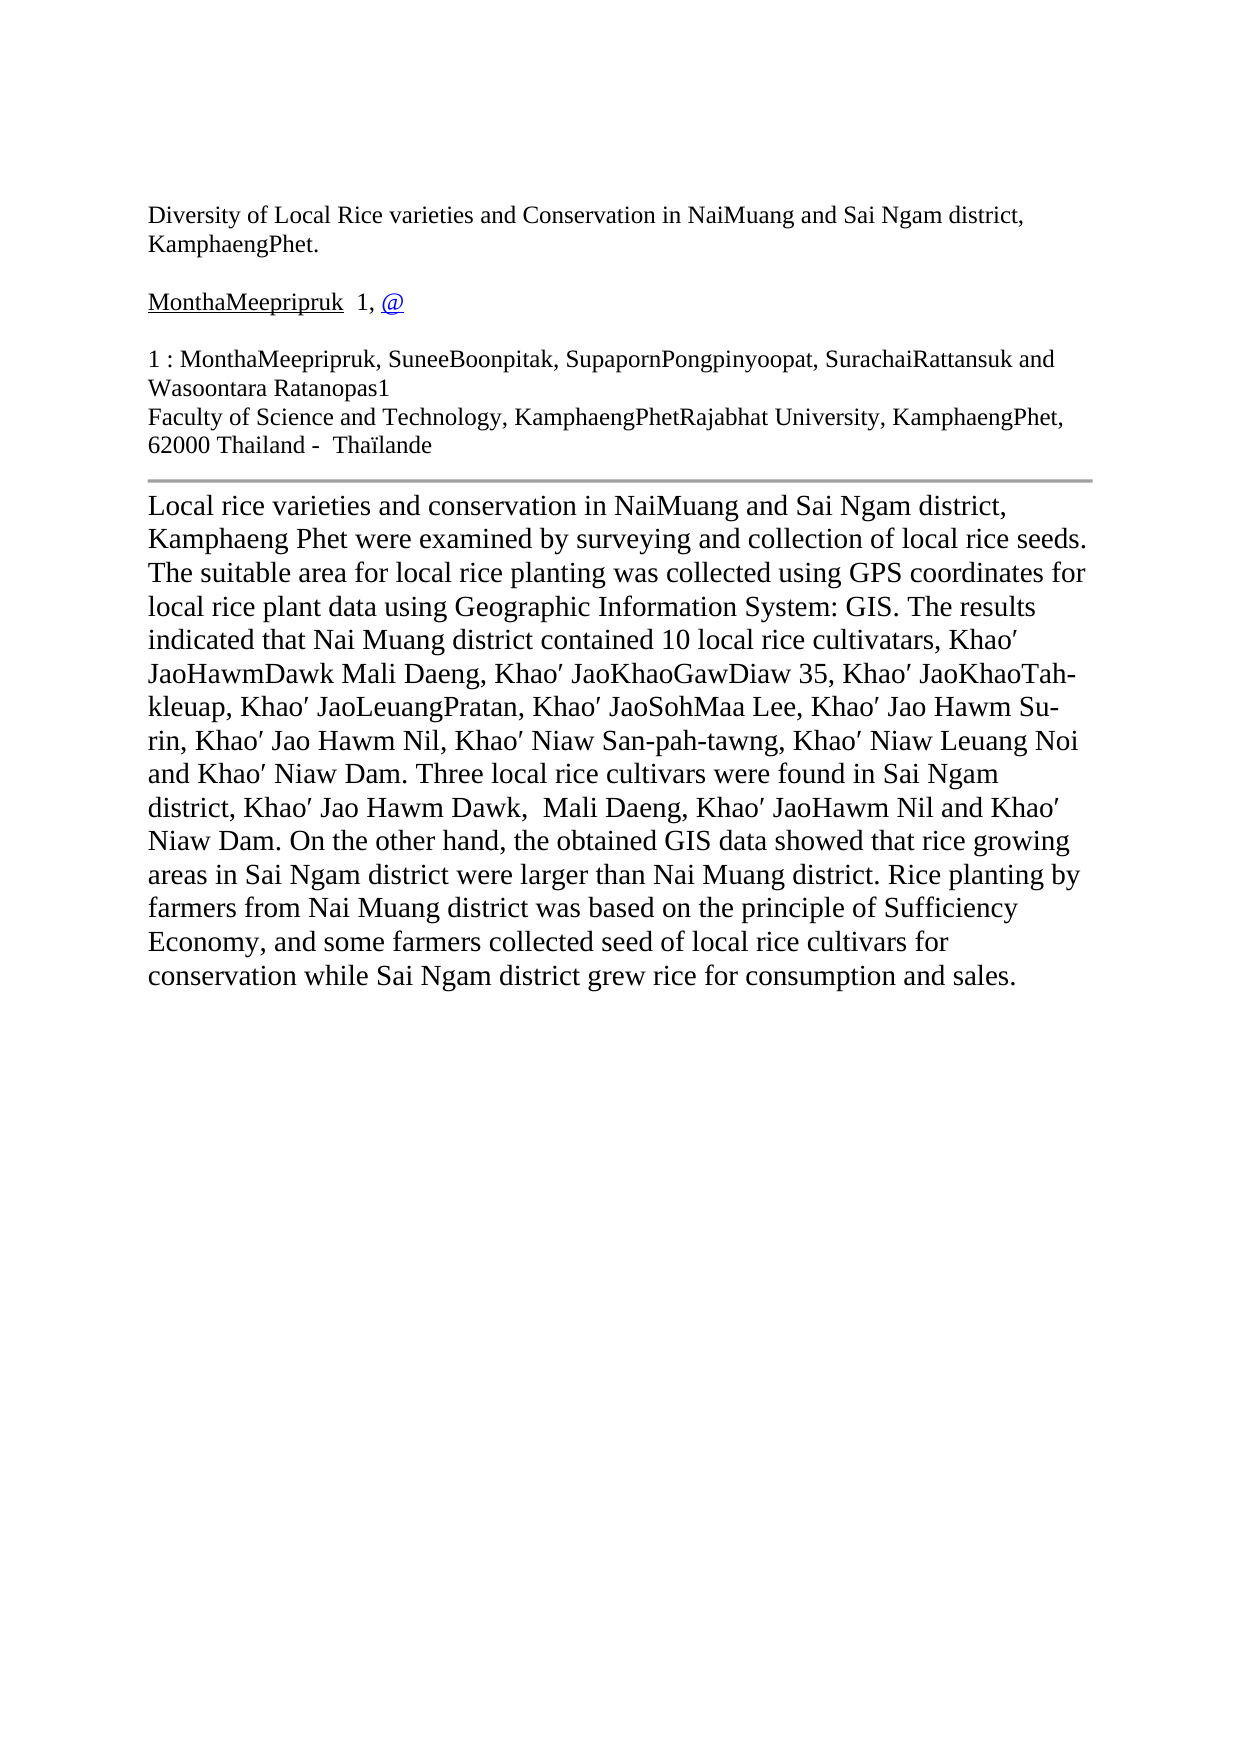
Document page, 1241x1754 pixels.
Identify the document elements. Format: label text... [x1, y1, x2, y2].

text Diversity of Local Rice varieties and Conservation in NaiMuang and Sai Ngam district, KamphaengPhet. [148, 201, 1093, 258]
text Local rice varieties and conservation in NaiMuang and Sai Ngam district, Kamphaeng Phet were examined by surveying and collection of local rice seeds. The suitable area for local rice planting was collected using GPS coordinates for local rice plant data using Geographic Information System: GIS. The results indicated that Nai Muang district contained 10 local rice cultivatars, Khao′ JaoHawmDawk Mali Daeng, Khao′ JaoKhaoGawDiaw 35, Khao′ JaoKhaoTah-kleuap, Khao′ JaoLeuangPratan, Khao′ JaoSohMaa Lee, Khao′ Jao Hawm Su-rin, Khao′ Jao Hawm Nil, Khao′ Niaw San-pah-tawng, Khao′ Niaw Leuang Noi and Khao′ Niaw Dam. Three local rice cultivars were found in Sai Ngam district, Khao′ Jao Hawm Dawk, Mali Daeng, Khao′ JaoHawm Nil and Khao′ Niaw Dam. On the other hand, the obtained GIS data showed that rice growing areas in Sai Ngam district were larger than Nai Muang district. Rice planting by farmers from Nai Muang district was based on the principle of Sufficiency Economy, and some farmers collected seed of local rice cultivars for conservation while Sai Ngam district grew rice for consumption and sales. [148, 488, 1093, 991]
text MonthaMeepripruk 1, @ [148, 287, 1093, 316]
text 1 : MonthaMeepripruk, SuneeBoonpitak, SupapornPongpinyoopat, SurachaiRattansuk and Wasoontara Ratanopas1 [148, 344, 1093, 402]
text Faculty of Science and Technology, KamphaengPhetRajabhat University, KamphaengPhet, 62000 Thailand - Thaïlande [148, 402, 1093, 459]
